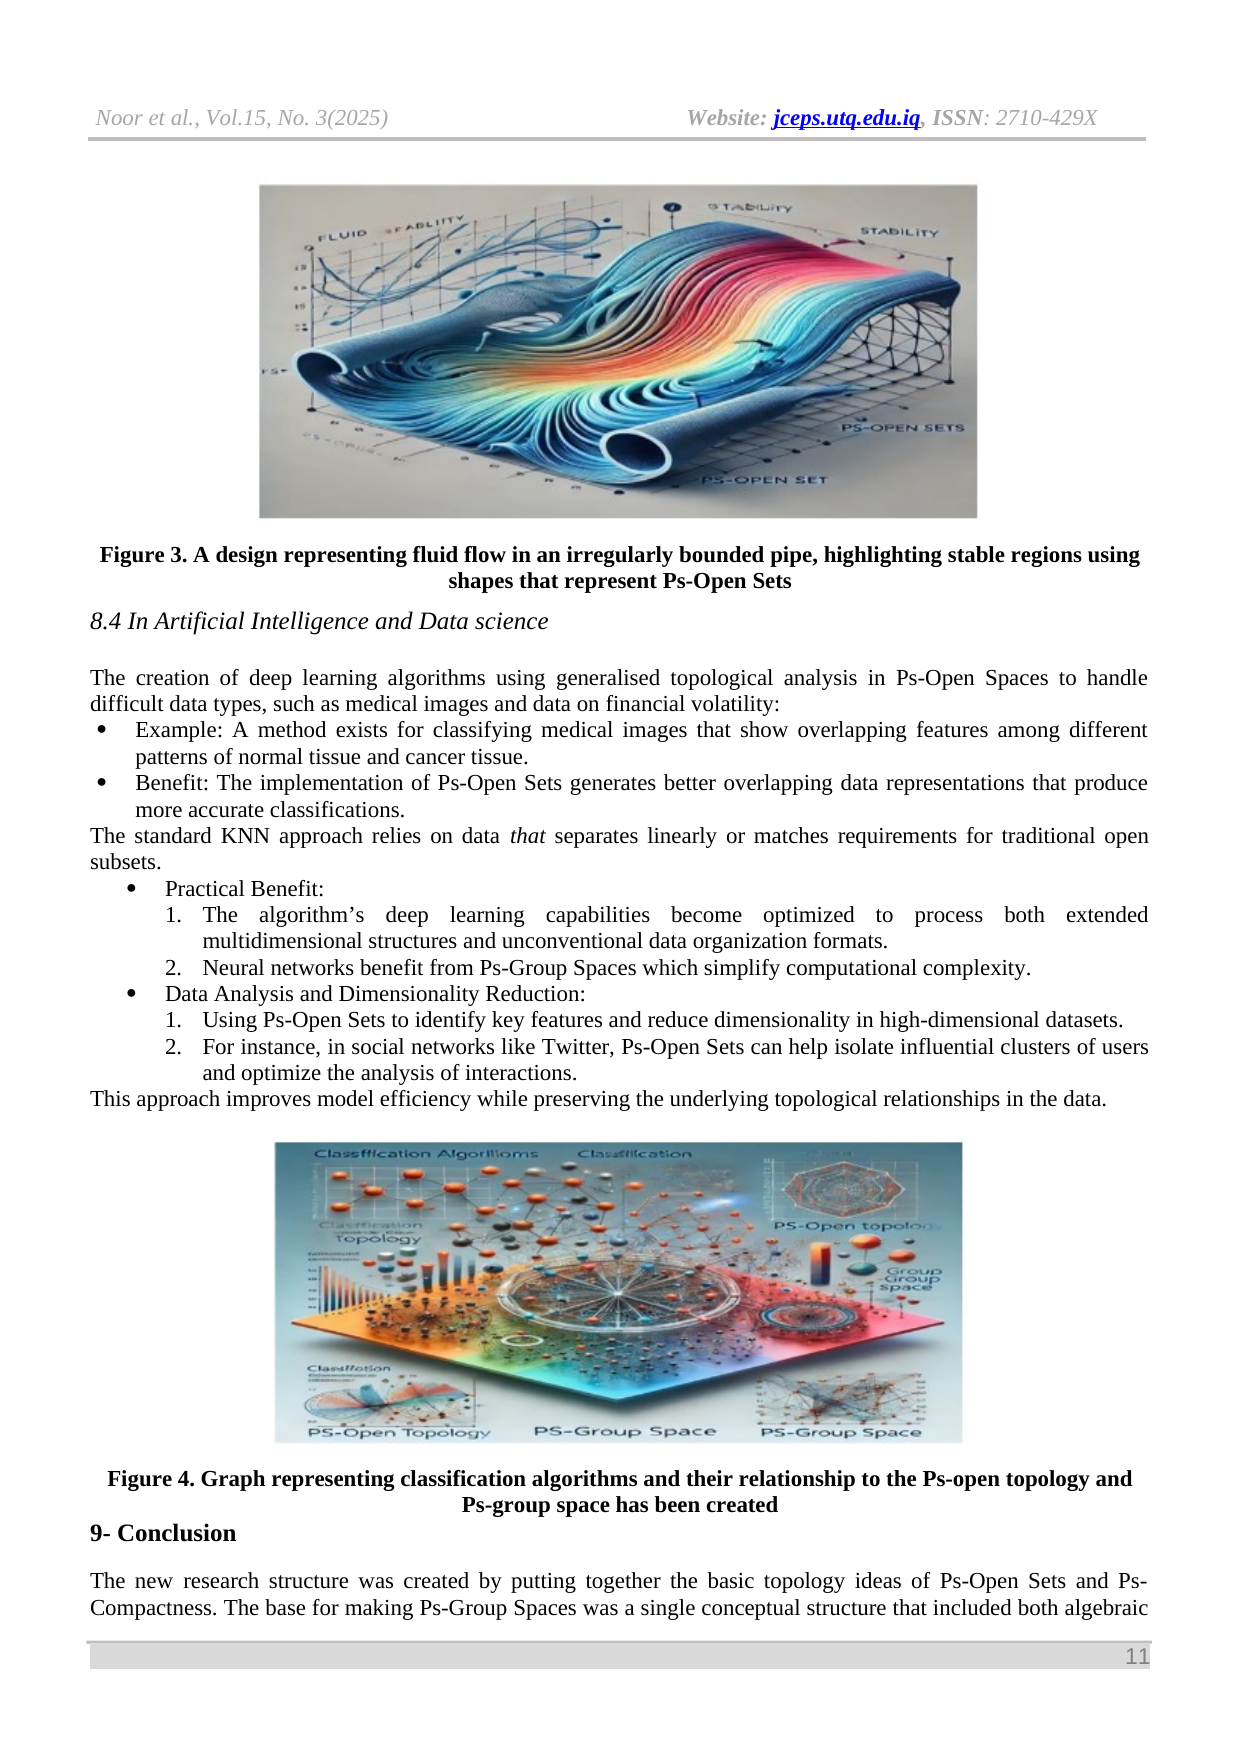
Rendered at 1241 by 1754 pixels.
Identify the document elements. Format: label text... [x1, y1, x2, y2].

list Benefit: The implementation of Ps-Open Sets generates better overlapping data representations that produce more accurate classifications. [98, 769, 1150, 822]
list The algorithm’s deep learning capabilities become optimized to process both extended multidimensional structures and unconventional data organization formats. [165, 901, 1150, 954]
text The creation of deep learning algorithms using generalised topological analysis in Ps-Open Spaces to handle difficult data types, such as medical images and data on financial volatility: [90, 664, 1150, 717]
list 9- Conclusion [90, 1518, 1150, 1546]
picture [272, 1137, 968, 1444]
subtitle 8.4 In Artificial Intelligence and Data science [90, 606, 1150, 635]
text Figure 3. A design representing fluid flow in an irregularly bounded pipe, highlighting stable regions using shapes that represent Ps-Open Sets [90, 541, 1150, 593]
text This approach improves model efficiency while preserving the underlying topological relationships in the data. [90, 1086, 1150, 1112]
list Practical Benefit: [127, 875, 1150, 901]
list Using Ps-Open Sets to identify key features and reduce dimensionality in high-dimensional datasets. [165, 1006, 1150, 1033]
list For instance, in social networks like Twitter, Ps-Open Sets can help isolate influential clusters of users and optimize the analysis of interactions. [165, 1033, 1150, 1086]
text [90, 1567, 1150, 1620]
picture [255, 178, 985, 520]
text Figure 4. Graph representing classification algorithms and their relationship to the Ps-open topology and Ps-group space has been created [90, 1465, 1150, 1518]
text The standard KNN approach relies on data that separates linearly or matches requirements for traditional open subsets. [90, 822, 1150, 875]
list Neural networks benefit from Ps-Group Spaces which simplify computational complexity. [165, 954, 1150, 980]
list Data Analysis and Dimensionality Reduction: [127, 980, 1150, 1006]
list Example: A method exists for classifying medical images that show overlapping features among different patterns of normal tissue and cancer tissue. [98, 717, 1150, 769]
